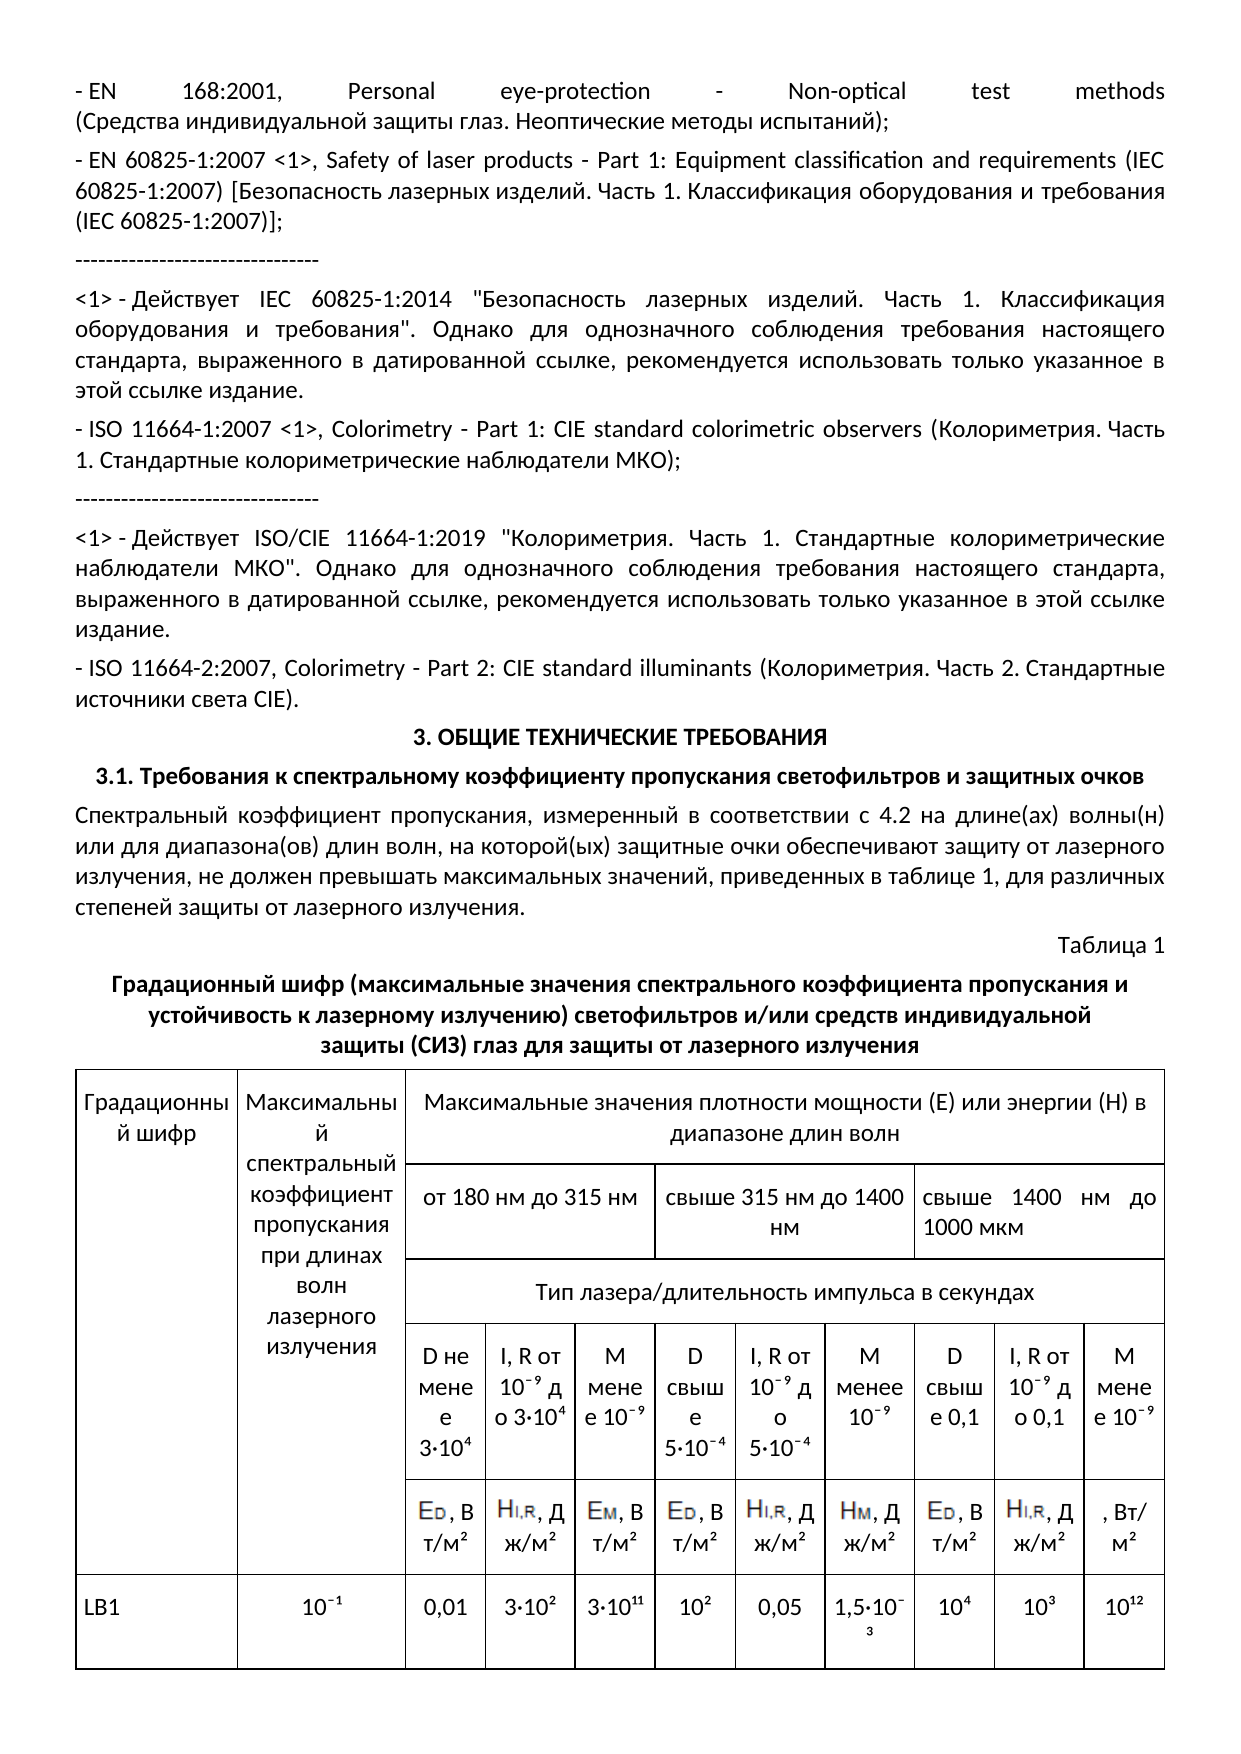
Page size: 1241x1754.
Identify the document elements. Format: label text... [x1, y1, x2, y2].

table_cell , Дж/м² [995, 1480, 1083, 1573]
table_cell 10³ [995, 1575, 1083, 1668]
table_cell I, R от 10⁻⁹ до 3·10⁴ [486, 1324, 574, 1478]
table_cell 1,5·10⁻³ [826, 1575, 914, 1668]
table_cell 10¹² [1085, 1575, 1164, 1668]
text -------------------------------- [75, 483, 1165, 513]
text Таблица 1 [75, 930, 1165, 960]
picture [496, 1498, 537, 1521]
table_cell свыше 1400 нм до 1000 мкм [915, 1165, 1164, 1258]
table_cell , Вт/м² [406, 1480, 485, 1573]
text <1> - Действует ISO/CIE 11664-1:2019 "Колориметрия. Часть 1. Стандартные колориметрические наблюдатели МКО". Однако для однозначного соблюдения требования настоящего стандарта, выраженного в датированной ссылке, рекомендуется использовать только указанное в этой ссылке издание. [75, 522, 1165, 644]
picture [666, 1500, 699, 1521]
table_cell , Дж/м² [486, 1480, 574, 1573]
text 3.1. Требования к спектральному коэффициенту пропускания светофильтров и защитных очков [75, 760, 1165, 791]
text -------------------------------- [75, 244, 1165, 275]
picture [417, 1500, 449, 1521]
table_cell 10⁻¹ [238, 1575, 405, 1668]
table_cell , Вт/м² [915, 1480, 994, 1573]
picture [745, 1498, 787, 1521]
table_cell от 180 нм до 315 нм [406, 1165, 654, 1258]
picture [926, 1500, 958, 1521]
table_cell I, R от 10⁻⁹ до 0,1 [995, 1324, 1083, 1478]
table_cell 0,01 [406, 1575, 485, 1668]
table_cell , Вт/м² [656, 1480, 735, 1573]
table_cell 10⁴ [915, 1575, 994, 1668]
text - EN 168:2001, Personal eye-protection - Non-optical test methods (Средства индивидуальной защиты глаз. Неоптические методы испытаний); [75, 75, 1165, 136]
table_header Градационный шифр [77, 1070, 237, 1573]
text <1> - Действует IEC 60825-1:2014 "Безопасность лазерных изделий. Часть 1. Классификация оборудования и требования". Однако для однозначного соблюдения требования настоящего стандарта, выраженного в датированной ссылке, рекомендуется использовать только указанное в этой ссылке издание. [75, 283, 1165, 405]
table_header Максимальный спектральный коэффициент пропускания при длинах волн лазерного излучения [238, 1070, 405, 1573]
text - EN 60825-1:2007 <1>, Safety of laser products - Part 1: Equipment classification and requirements (IEC 60825-1:2007) [Безопасность лазерных изделий. Часть 1. Классификация оборудования и требования (IEC 60825-1:2007)]; [75, 144, 1165, 236]
table_cell D свыше 0,1 [915, 1324, 994, 1478]
table_cell Тип лазера/длительность импульса в секундах [406, 1260, 1164, 1323]
table_cell , Вт/м² [576, 1480, 654, 1573]
table_cell , Дж/м² [736, 1480, 824, 1573]
picture [839, 1500, 872, 1521]
text Градационный шифр (максимальные значения спектрального коэффициента пропускания и устойчивость к лазерному излучению) светофильтров и/или средств индивидуальной защиты (СИЗ) глаз для защиты от лазерного излучения [75, 968, 1165, 1060]
table_cell 0,05 [736, 1575, 824, 1668]
table_cell 10² [656, 1575, 735, 1668]
table_cell , Дж/м² [826, 1480, 914, 1573]
table_cell M менее 10⁻⁹ [826, 1324, 914, 1478]
picture [586, 1500, 618, 1521]
table_cell I, R от 10⁻⁹ до 5·10⁻⁴ [736, 1324, 824, 1478]
table_cell D свыше 5·10⁻⁴ [656, 1324, 735, 1478]
table_cell M менее 10⁻⁹ [576, 1324, 654, 1478]
table_cell 3·10¹¹ [576, 1575, 654, 1668]
text Спектральный коэффициент пропускания, измеренный в соответствии с 4.2 на длине(ах) волны(н) или для диапазона(ов) длин волн, на которой(ых) защитные очки обеспечивают защиту от лазерного излучения, не должен превышать максимальных значений, приведенных в таблице 1, для различных степеней защиты от лазерного излучения. [75, 799, 1165, 921]
table_header Максимальные значения плотности мощности (E) или энергии (H) в диапазоне длин волн [406, 1070, 1164, 1163]
text - ISO 11664-2:2007, Colorimetry - Part 2: CIE standard illuminants (Колориметрия. Часть 2. Стандартные источники света CIE). [75, 652, 1165, 713]
table_cell LB1 [77, 1575, 237, 1668]
table_cell свыше 315 нм до 1400 нм [656, 1165, 914, 1258]
text 3. ОБЩИЕ ТЕХНИЧЕСКИЕ ТРЕБОВАНИЯ [75, 722, 1165, 752]
text - ISO 11664-1:2007 <1>, Colorimetry - Part 1: CIE standard colorimetric observers (Колориметрия. Часть 1. Стандартные колориметрические наблюдатели МКО); [75, 413, 1165, 474]
table_cell M менее 10⁻⁹ [1085, 1324, 1164, 1478]
table_cell 3·10² [486, 1575, 574, 1668]
table_cell , Вт/м² [1085, 1480, 1164, 1573]
picture [1005, 1498, 1046, 1521]
table_cell D не менее 3·10⁴ [406, 1324, 485, 1478]
